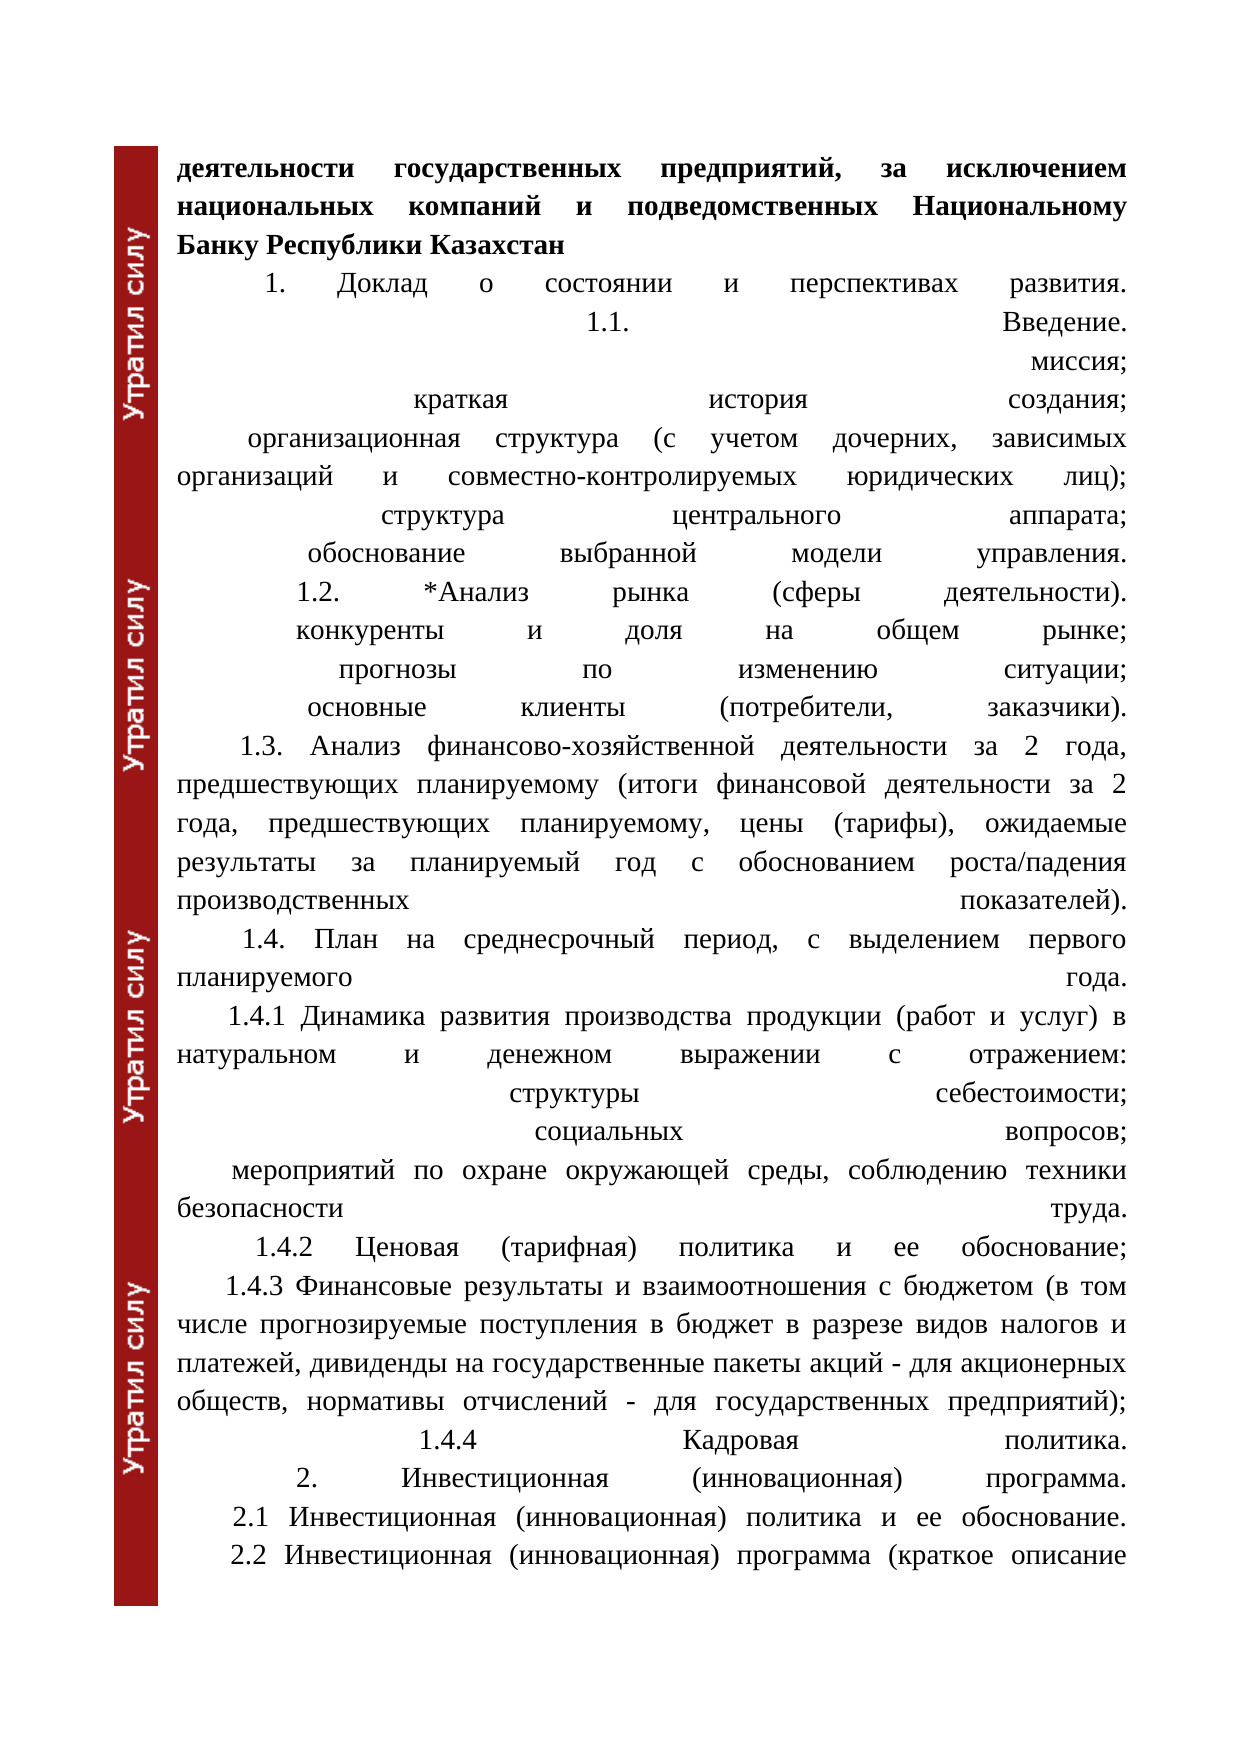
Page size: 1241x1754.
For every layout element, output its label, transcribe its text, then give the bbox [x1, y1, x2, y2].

picture [114, 261, 158, 266]
picture [114, 1571, 158, 1606]
picture [114, 146, 158, 150]
